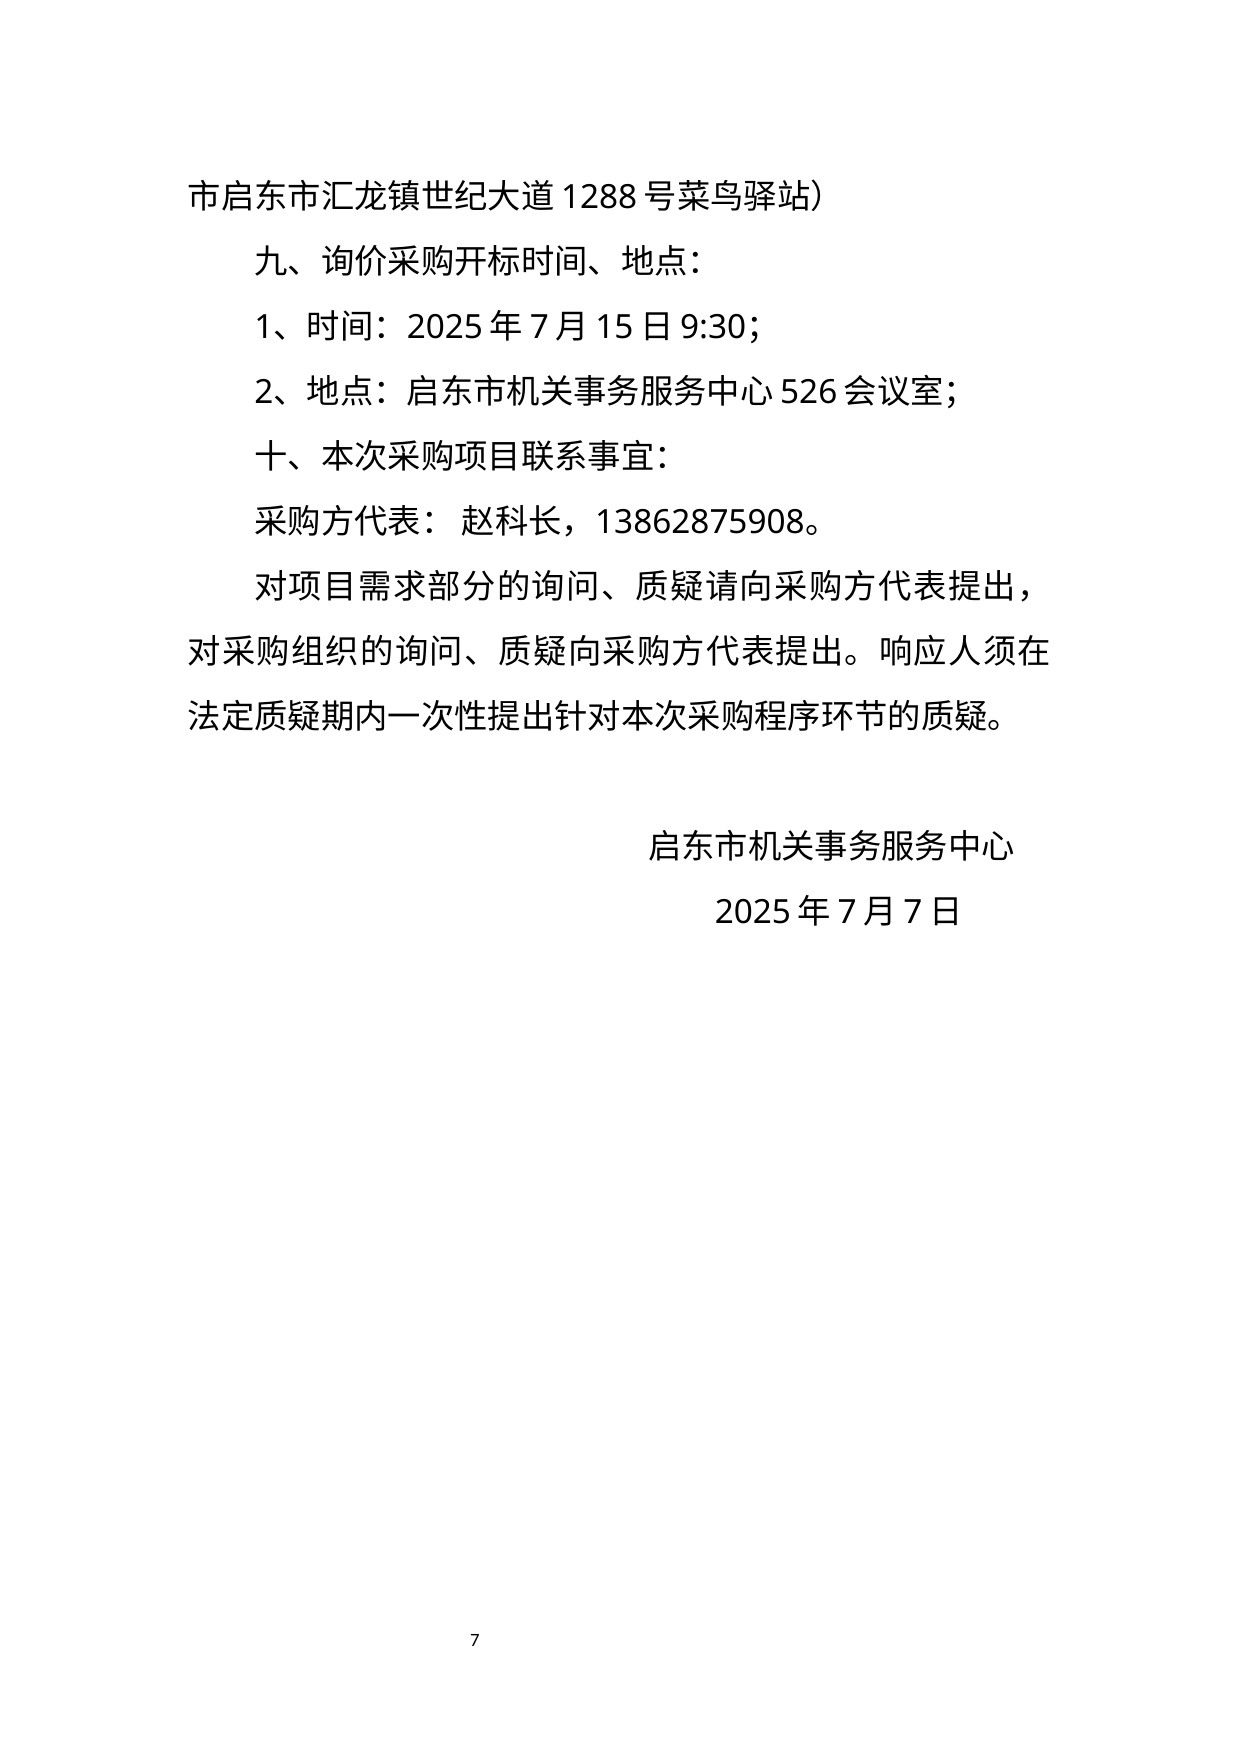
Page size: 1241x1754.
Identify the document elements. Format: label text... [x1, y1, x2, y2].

text 2025年7月7日 [187, 877, 1053, 942]
text 十、本次采购项目联系事宜： [187, 422, 1053, 487]
text 2、地点：启东市机关事务服务中心526会议室； [187, 357, 1053, 422]
text 1、时间：2025年7月15日9:30； [187, 292, 1053, 357]
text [187, 162, 1053, 227]
text 启东市机关事务服务中心 [187, 812, 1053, 877]
text 对项目需求部分的询问、质疑请向采购方代表提出，对采购组织的询问、质疑向采购方代表提出。响应人须在法定质疑期内一次性提出针对本次采购程序环节的质疑。 [187, 552, 1053, 747]
text 采购方代表： 赵科长，13862875908。 [187, 487, 1053, 552]
text 九、询价采购开标时间、地点： [187, 227, 1053, 292]
